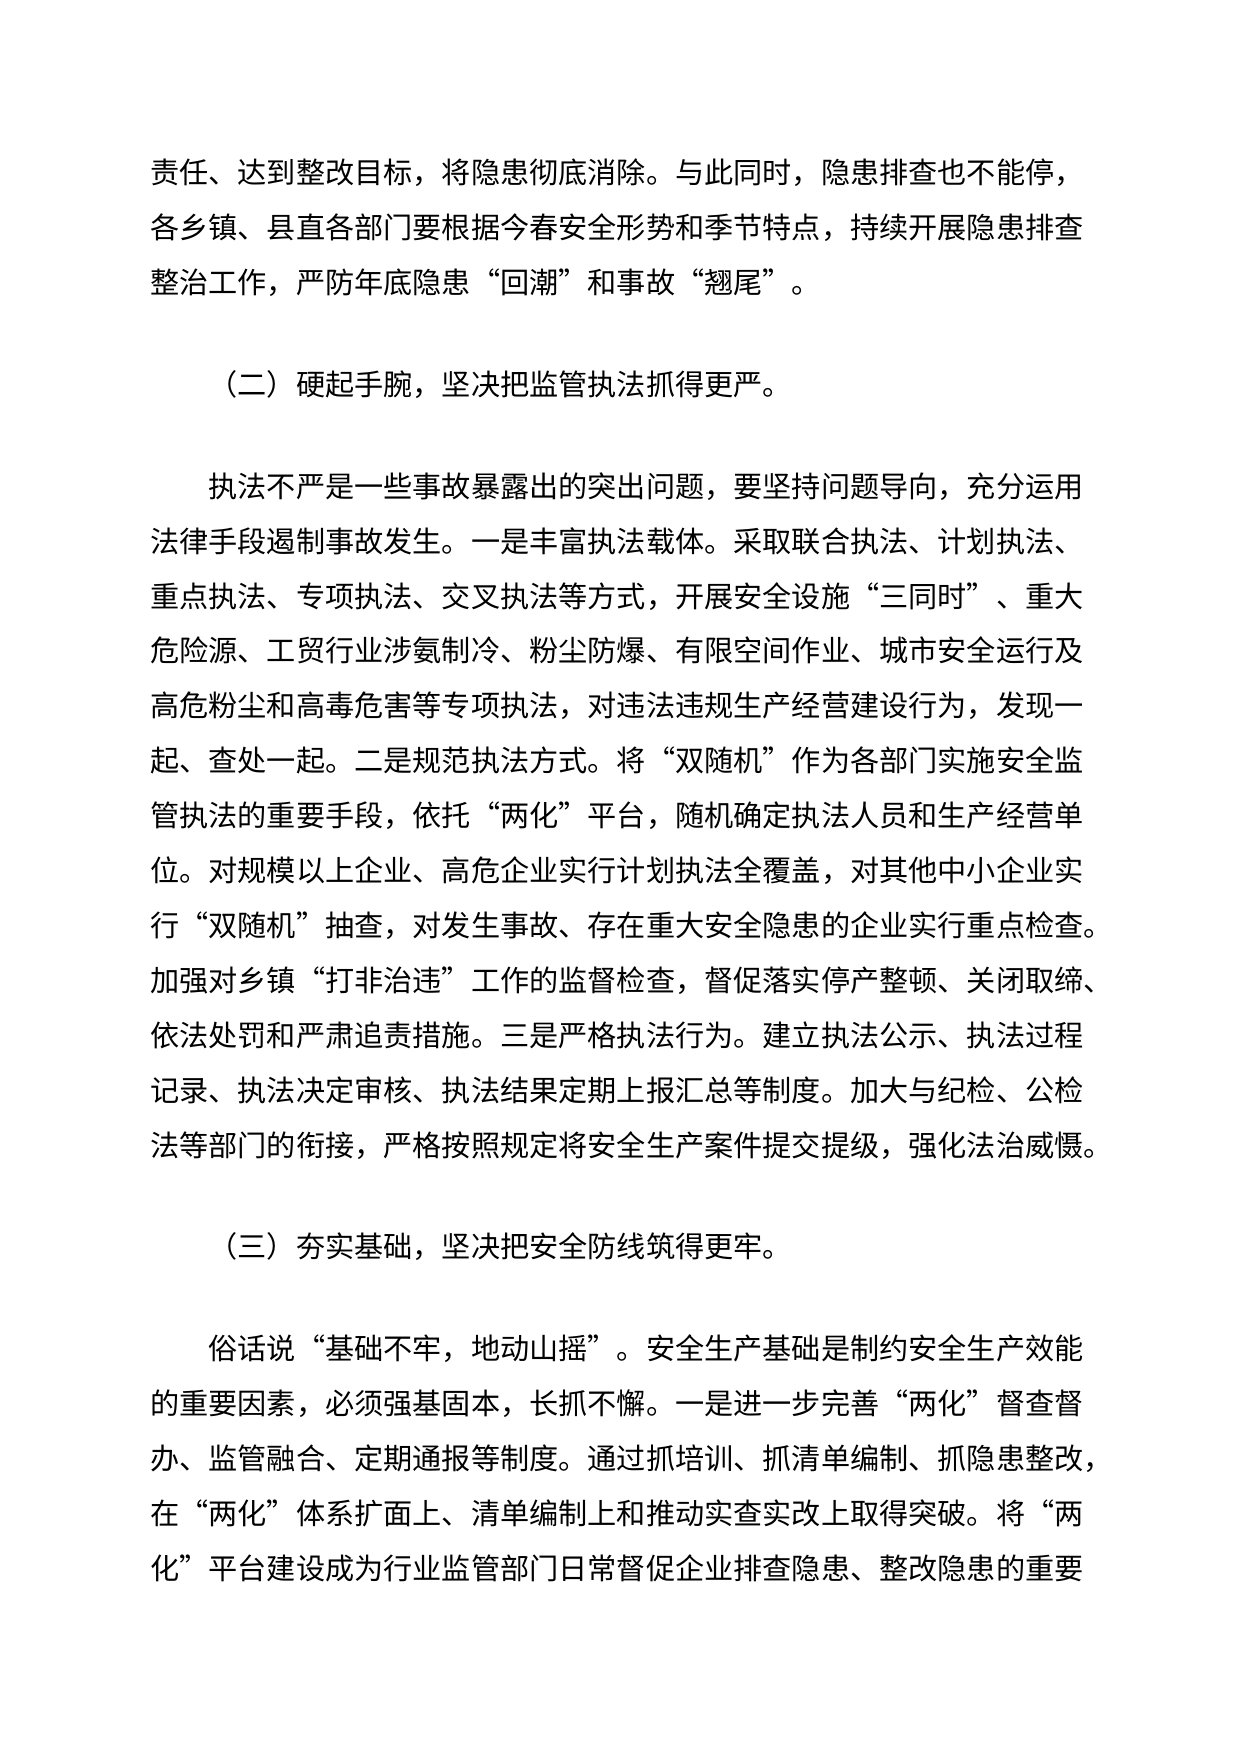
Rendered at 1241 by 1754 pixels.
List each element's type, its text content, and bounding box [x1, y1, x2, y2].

text （二）硬起手腕，坚决把监管执法抓得更严。 [150, 362, 1090, 404]
text 执法不严是一些事故暴露出的突出问题，要坚持问题导向，充分运用法律手段遏制事故发生。一是丰富执法载体。采取联合执法、计划执法、重点执法、专项执法、交叉执法等方式，开展安全设施“三同时”、重大危险源、工贸行业涉氨制冷、粉尘防爆、有限空间作业、城市安全运行及高危粉尘和高毒危害等专项执法，对违法违规生产经营建设行为，发现一起、查处一起。二是规范执法方式。将“双随机”作为各部门实施安全监管执法的重要手段，依托“两化”平台，随机确定执法人员和生产经营单位。对规模以上企业、高危企业实行计划执法全覆盖，对其他中小企业实行“双随机”抽查，对发生事故、存在重大安全隐患的企业实行重点检查。加强对乡镇“打非治违”工作的监督检查，督促落实停产整顿、关闭取缔、依法处罚和严肃追责措施。三是严格执法行为。建立执法公示、执法过程记录、执法决定审核、执法结果定期上报汇总等制度。加大与纪检、公检法等部门的衔接，严格按照规定将安全生产案件提交提级，强化法治威慑。 [150, 463, 1090, 1164]
text （三）夯实基础，坚决把安全防线筑得更牢。 [150, 1224, 1090, 1266]
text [150, 1326, 1090, 1587]
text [150, 150, 1090, 302]
